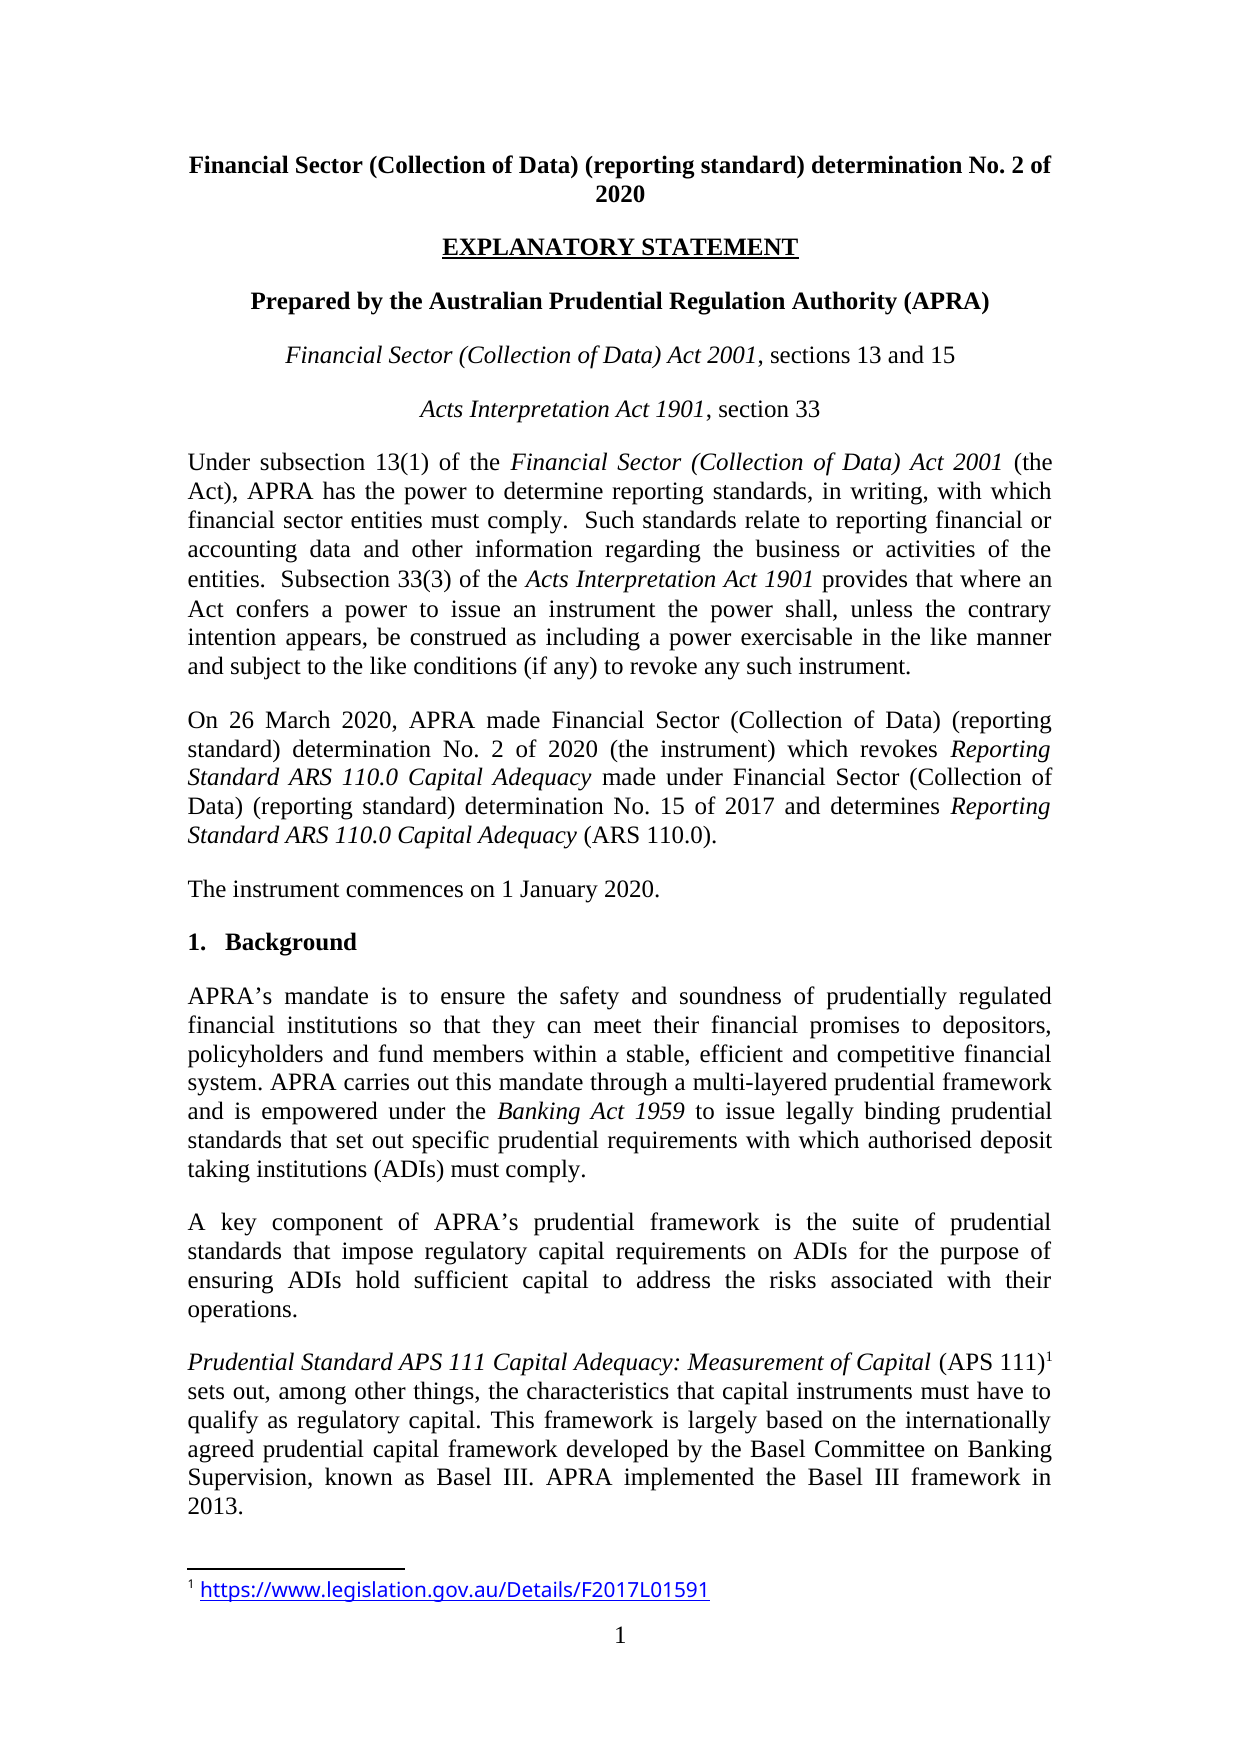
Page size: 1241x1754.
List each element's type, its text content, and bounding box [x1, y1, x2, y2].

subtitle EXPLANATORY STATEMENT [187, 232, 1053, 261]
subtitle Prepared by the Australian Prudential Regulation Authority (APRA) [187, 286, 1053, 315]
text Under subsection 13(1) of the Financial Sector (Collection of Data) Act 2001 (the Act), APRA has the power to determine reporting standards, in writing, with which financial sector entities must comply. Such standards relate to reporting financial or accounting data and other information regarding the business or activities of the entities. Subsection 33(3) of the Acts Interpretation Act 1901 provides that where an Act confers a power to issue an instrument the power shall, unless the contrary intention appears, be construed as including a power exercisable in the like manner and subject to the like conditions (if any) to revoke any such instrument. [187, 447, 1053, 680]
subtitle Financial Sector (Collection of Data) (reporting standard) determination No. 2 of 2020 [187, 150, 1053, 207]
text A key component of APRA’s prudential framework is the suite of prudential standards that impose regulatory capital requirements on ADIs for the purpose of ensuring ADIs hold sufficient capital to address the risks associated with their operations. [187, 1207, 1053, 1322]
text Prudential Standard APS 111 Capital Adequacy: Measurement of Capital (APS 111) sets out, among other things, the characteristics that capital instruments must have to qualify as regulatory capital. This framework is largely based on the internationally agreed prudential capital framework developed by the Basel Committee on Banking Supervision, known as Basel III. APRA implemented the Basel III framework in 2013. [187, 1347, 1053, 1520]
text On 26 March 2020, APRA made Financial Sector (Collection of Data) (reporting standard) determination No. 2 of 2020 (the instrument) which revokes Reporting Standard ARS 110.0 Capital Adequacy made under Financial Sector (Collection of Data) (reporting standard) determination No. 15 of 2017 and determines Reporting Standard ARS 110.0 Capital Adequacy (ARS 110.0). [187, 705, 1053, 849]
subtitle Acts Interpretation Act 1901, section 33 [187, 394, 1053, 422]
text APRA’s mandate is to ensure the safety and soundness of prudentially regulated financial institutions so that they can meet their financial promises to depositors, policyholders and fund members within a stable, efficient and competitive financial system. APRA carries out this mandate through a multi-layered prudential framework and is empowered under the Banking Act 1959 to issue legally binding prudential standards that set out specific prudential requirements with which authorised deposit taking institutions (ADIs) must comply. [187, 981, 1053, 1182]
subtitle Financial Sector (Collection of Data) Act 2001, sections 13 and 15 [187, 340, 1053, 369]
text The instrument commences on 1 January 2020. [187, 874, 1053, 902]
subtitle Background [187, 927, 1053, 956]
